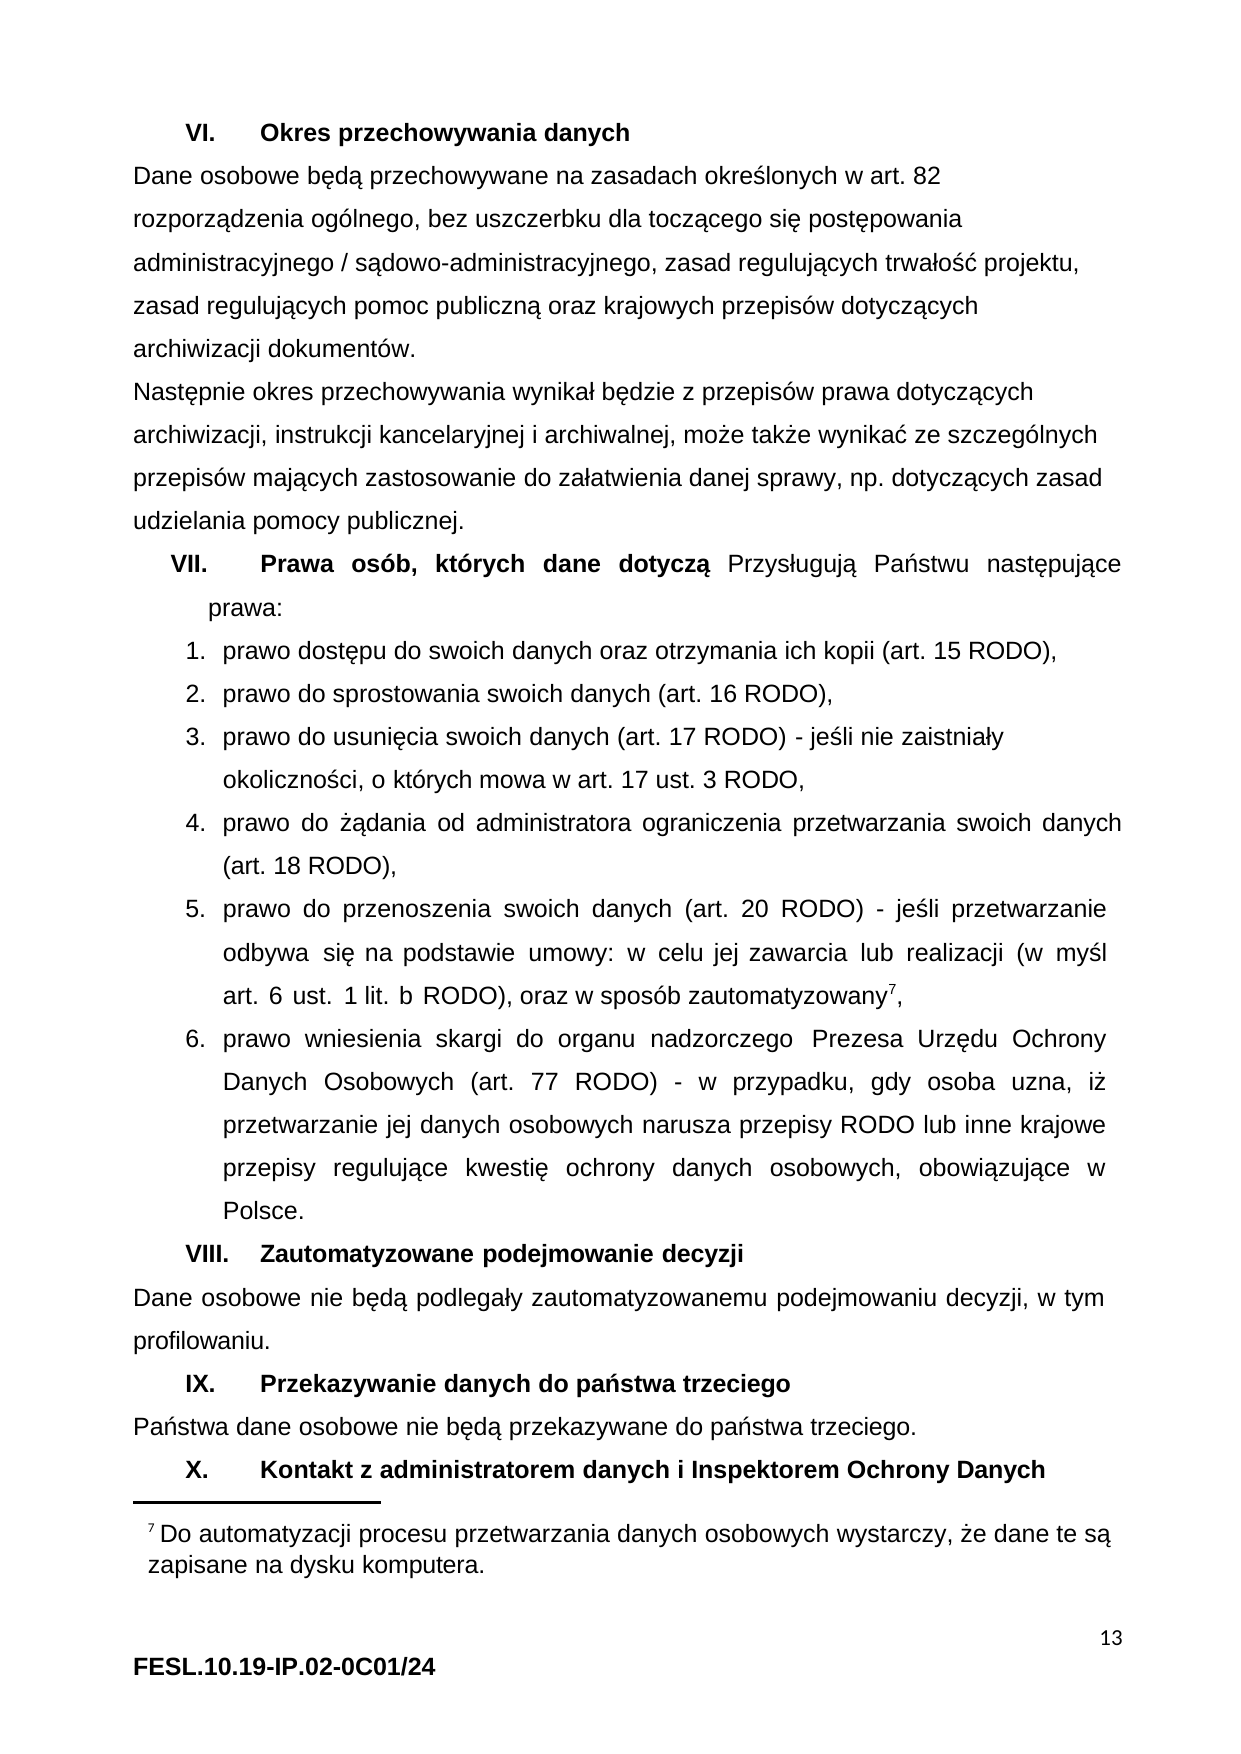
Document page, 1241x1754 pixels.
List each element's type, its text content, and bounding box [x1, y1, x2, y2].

list prawo do przenoszenia swoich danych (art. 20 RODO) - jeśli przetwarzanie odbywa się na podstawie umowy: w celu jej zawarcia lub realizacji (w myśl art. 6 ust. 1 lit. b RODO), oraz w sposób zautomatyzowany, [185, 894, 1107, 1009]
list prawo wniesienia skargi do organu nadzorczego Prezesa Urzędu Ochrony Danych Osobowych (art. 77 RODO) - w przypadku, gdy osoba uzna, iż przetwarzanie jej danych osobowych narusza przepisy RODO lub inne krajowe przepisy regulujące kwestię ochrony danych osobowych, obowiązujące w Polsce. [185, 1024, 1107, 1225]
list prawo do żądania od administratora ograniczenia przetwarzania swoich danych (art. 18 RODO), [185, 808, 1122, 880]
subtitle Prawa osób, których dane dotyczą Przysługują Państwu następujące prawa: [170, 549, 1122, 621]
text Dane osobowe będą przechowywane na zasadach określonych w art. 82 rozporządzenia ogólnego, bez uszczerbku dla toczącego się postępowania administracyjnego / sądowo-administracyjnego, zasad regulujących trwałość projektu, zasad regulujących pomoc publiczną oraz krajowych przepisów dotyczących archiwizacji dokumentów. [133, 161, 1107, 363]
list prawo do usunięcia swoich danych (art. 17 RODO) - jeśli nie zaistniały okoliczności, o których mowa w art. 17 ust. 3 RODO, [185, 722, 1122, 794]
text Dane osobowe nie będą podlegały zautomatyzowanemu podejmowaniu decyzji, w tym profilowaniu. [133, 1283, 1122, 1354]
text Następnie okres przechowywania wynikał będzie z przepisów prawa dotyczących archiwizacji, instrukcji kancelaryjnej i archiwalnej, może także wynikać ze szczególnych przepisów mających zastosowanie do załatwienia danej sprawy, np. dotyczących zasad udzielania pomocy publicznej. [133, 377, 1107, 535]
subtitle Przekazywanie danych do państwa trzeciego [185, 1369, 1122, 1398]
list prawo do sprostowania swoich danych (art. 16 RODO), [185, 679, 1122, 708]
list prawo dostępu do swoich danych oraz otrzymania ich kopii (art. 15 RODO), [185, 636, 1122, 664]
subtitle Okres przechowywania danych [185, 118, 1122, 147]
subtitle Zautomatyzowane podejmowanie decyzji [185, 1239, 1122, 1268]
subtitle Kontakt z administratorem danych i Inspektorem Ochrony Danych [185, 1455, 1122, 1484]
text Państwa dane osobowe nie będą przekazywane do państwa trzeciego. [133, 1412, 1122, 1441]
